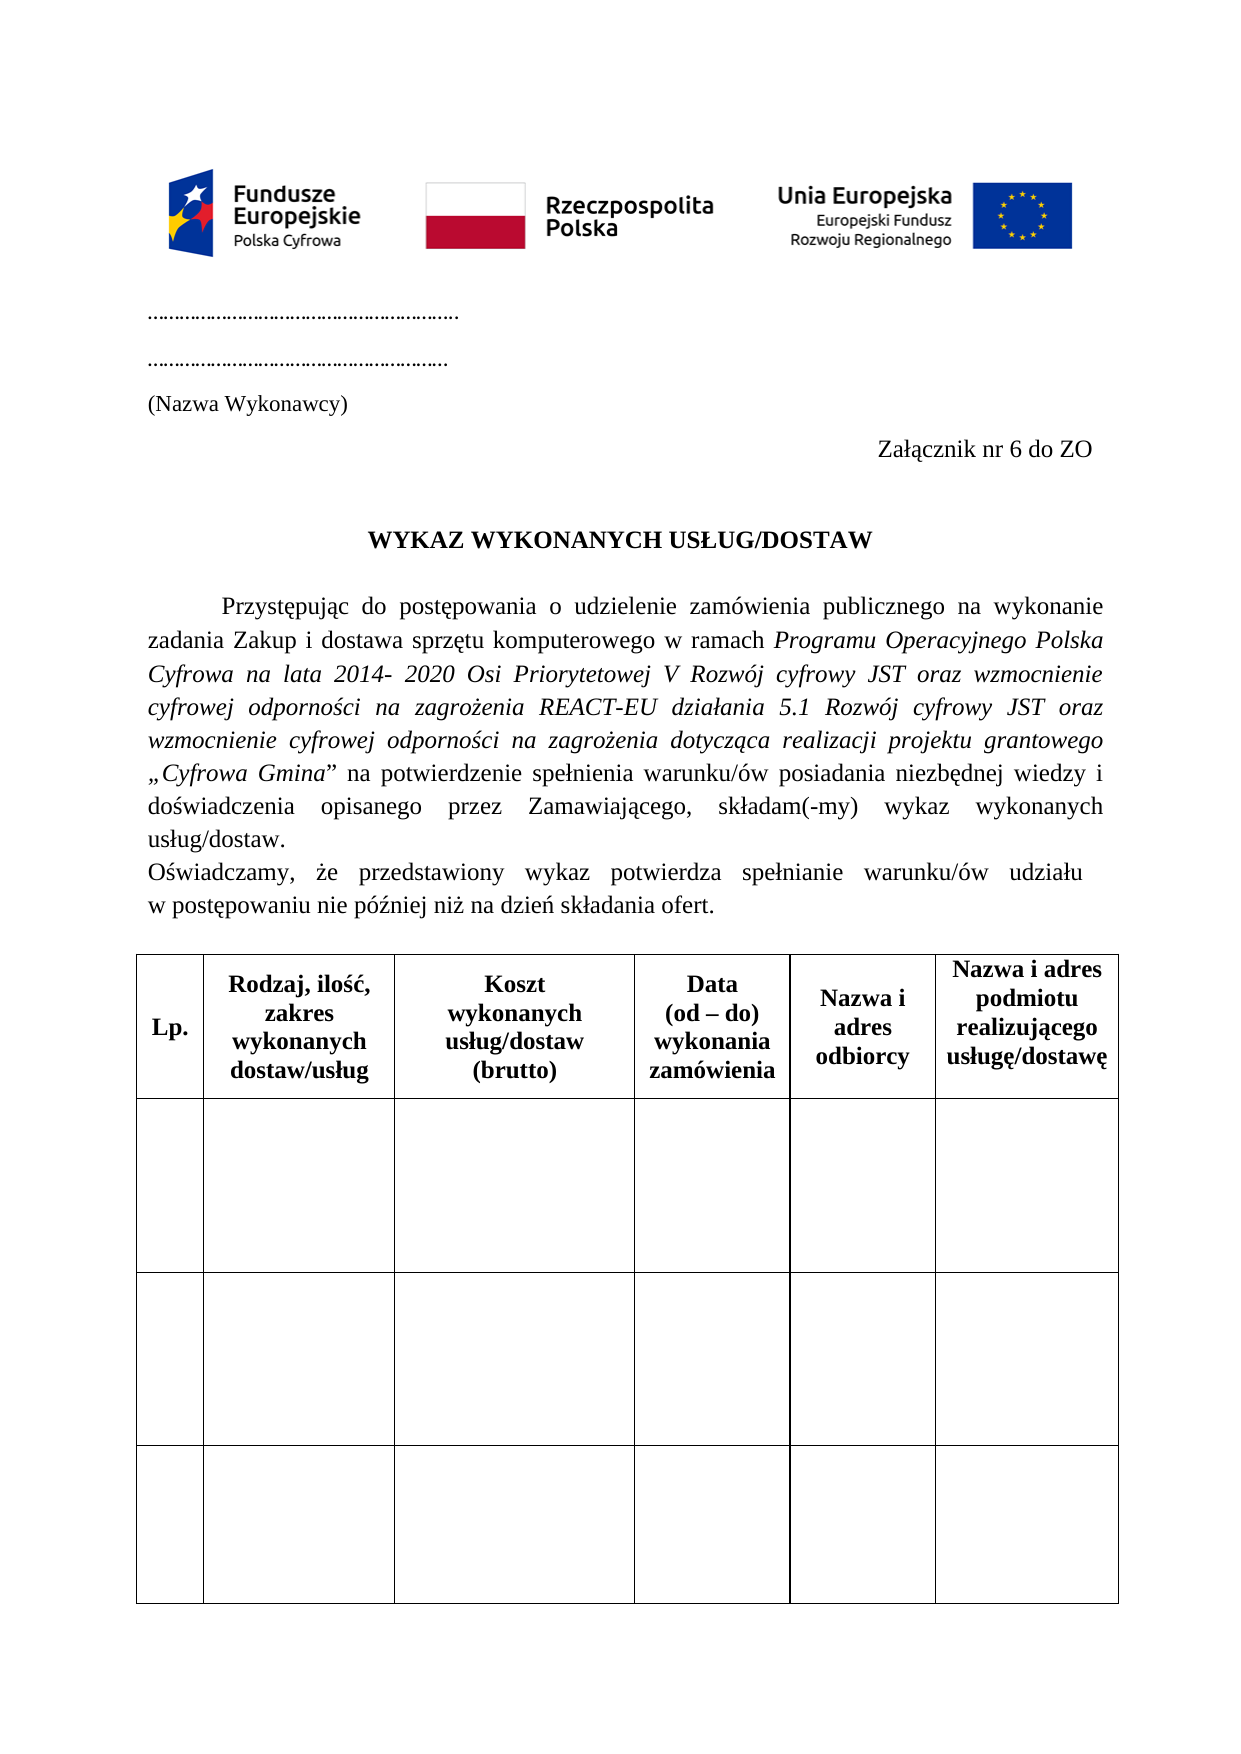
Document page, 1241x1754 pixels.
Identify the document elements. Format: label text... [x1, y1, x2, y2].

table_cell [936, 1099, 1118, 1272]
table_header Lp. [137, 955, 203, 1098]
table_cell [635, 1099, 789, 1272]
table_cell [204, 1273, 394, 1445]
text ………………………………………………….. [148, 297, 1093, 325]
table_cell [137, 1273, 203, 1445]
table_cell [791, 1273, 935, 1445]
text (Nazwa Wykonawcy) [148, 390, 1093, 416]
table_cell [137, 1099, 203, 1272]
table_cell [936, 1273, 1118, 1445]
table_cell [791, 1099, 935, 1272]
table_cell [635, 1446, 789, 1602]
picture [147, 147, 1094, 279]
text ………………………………………………… [148, 344, 1093, 372]
table_cell [395, 1273, 634, 1445]
table_cell [204, 1446, 394, 1602]
table_cell [791, 1446, 935, 1602]
table_cell [137, 1446, 203, 1602]
table_header Koszt wykonanych usług/dostaw (brutto) [395, 955, 634, 1098]
table_cell [395, 1099, 634, 1272]
table_header Data (od – do) wykonania zamówienia [635, 955, 789, 1098]
table_header Nazwa i adres odbiorcy [791, 955, 935, 1098]
table_cell [635, 1273, 789, 1445]
table_cell [204, 1099, 394, 1272]
table_cell [936, 1446, 1118, 1602]
table_header Nazwa i adres podmiotu realizującego usługę/dostawę [936, 955, 1118, 1098]
text Załącznik nr 6 do ZO [148, 434, 1093, 463]
text Oświadczamy, że przedstawiony wykaz potwierdza spełnianie warunku/ów udziału w postępowaniu nie później niż na dzień składania ofert. [148, 857, 1104, 919]
table_cell [395, 1446, 634, 1602]
text Przystępując do postępowania o udzielenie zamówienia publicznego na wykonanie zadania Zakup i dostawa sprzętu komputerowego w ramach Programu Operacyjnego Polska Cyfrowa na lata 2014- 2020 Osi Priorytetowej V Rozwój cyfrowy JST oraz wzmocnienie cyfrowej odporności na zagrożenia REACT-EU działania 5.1 Rozwój cyfrowy JST oraz wzmocnienie cyfrowej odporności na zagrożenia dotycząca realizacji projektu grantowego „Cyfrowa Gmina” na potwierdzenie spełnienia warunku/ów posiadania niezbędnej wiedzy i doświadczenia opisanego przez Zamawiającego, składam(-my) wykaz wykonanych usług/dostaw. [148, 591, 1104, 853]
text WYKAZ WYKONANYCH USŁUG/DOSTAW [148, 525, 1093, 554]
table_header Rodzaj, ilość, zakres wykonanych dostaw/usług [204, 955, 394, 1098]
